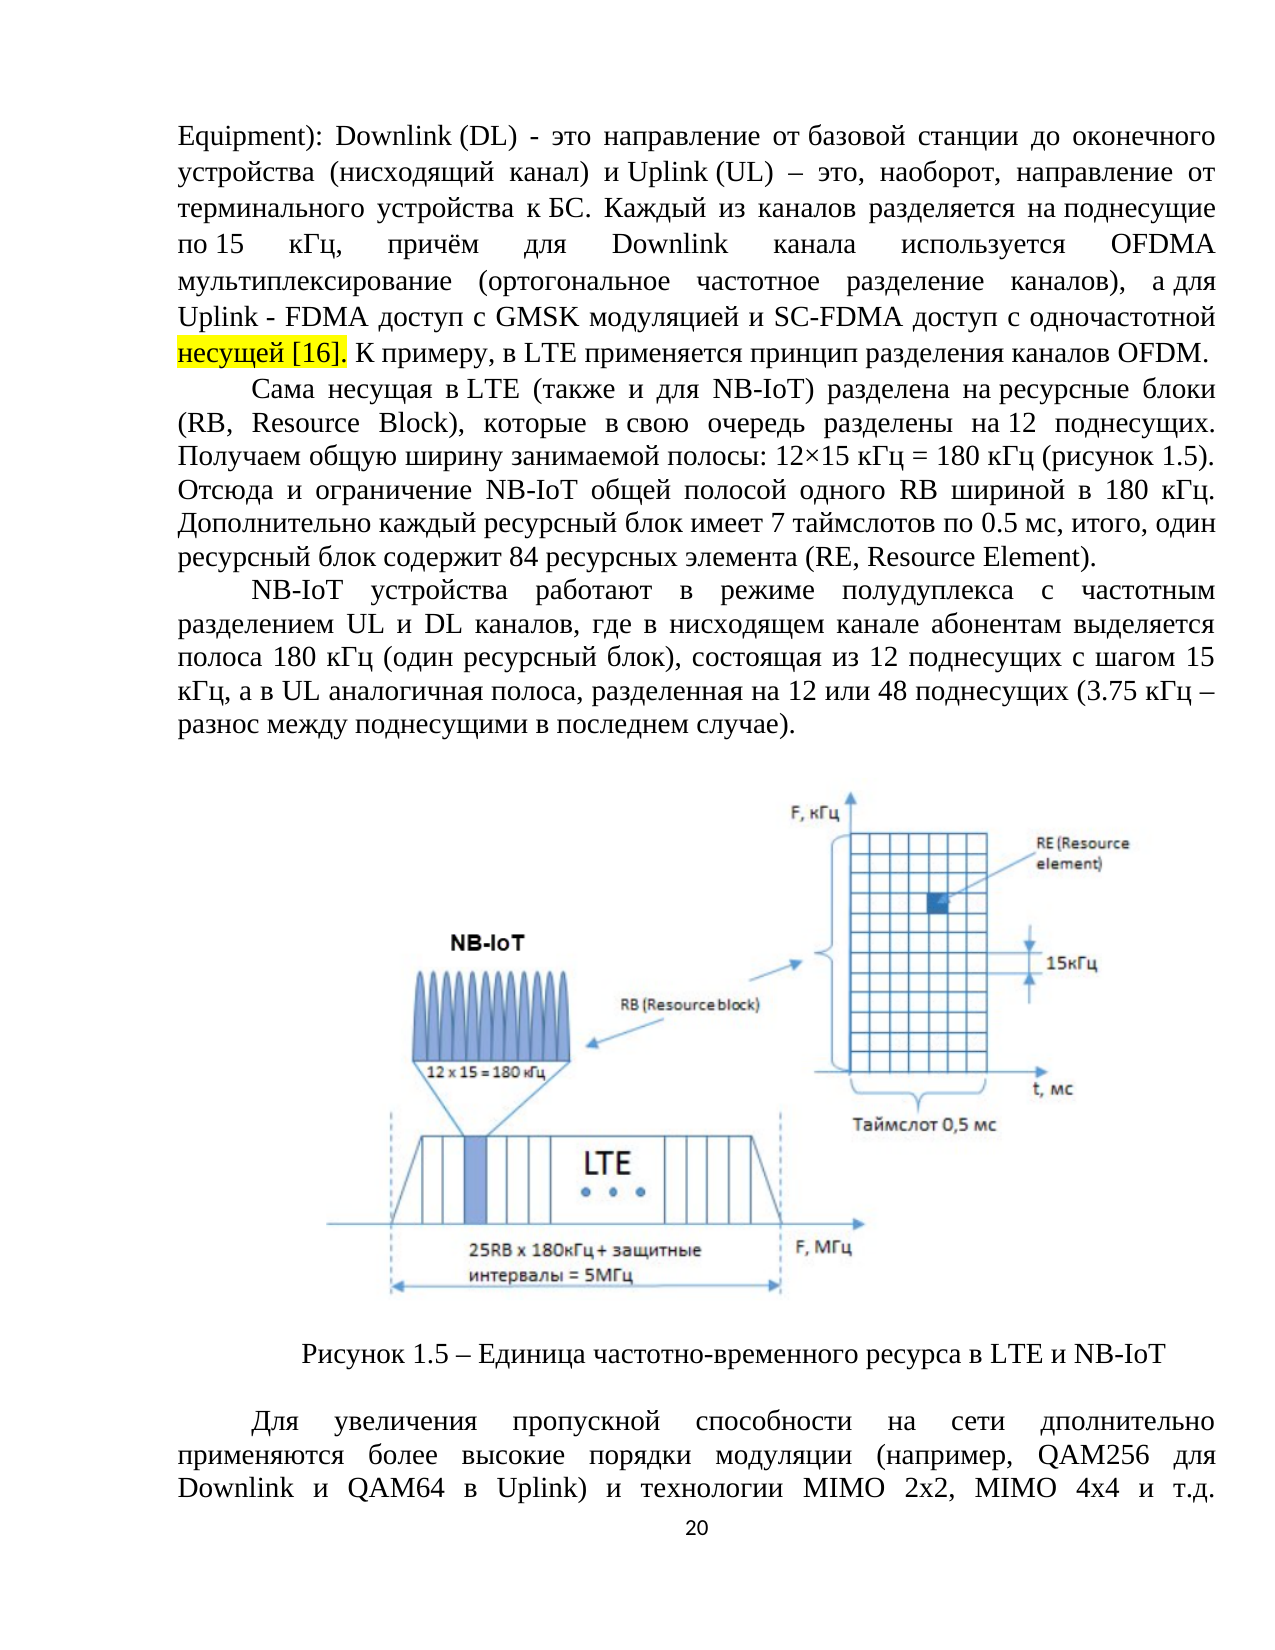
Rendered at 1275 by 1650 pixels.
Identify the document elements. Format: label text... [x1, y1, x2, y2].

text NB-IoT устройства работают в режиме полудуплекса с частотным разделением UL и DL каналов, где в нисходящем канале абонентам выделяется полоса 180 кГц (один ресурсный блок), состоящая из 12 поднесущих с шагом 15 кГц, а в UL аналогичная полоса, разделенная на 12 или 48 поднесущих (3.75 кГц – разнос между поднесущими в последнем случае). [177, 572, 1216, 740]
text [177, 1403, 1216, 1504]
text Сама несущая в LTE (также и для NB-IoT) разделена на ресурсные блоки (RB, Resource Block), которые в свою очередь разделены на 12 поднесущих. Получаем общую ширину занимаемой полосы: 12×15 кГц = 180 кГц (рисунок 1.5). Отсюда и ограничение NB-IoT общей полосой одного RB шириной в 180 кГц. Дополнительно каждый ресурсный блок имеет 7 таймслотов по 0.5 мс, итого, один ресурсный блок содержит 84 ресурсных элемента (RE, Resource Element). [177, 371, 1216, 572]
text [177, 118, 1216, 368]
text Рисунок 1.5 – Единица частотно-временного ресурса в LTE и NB-IoT [177, 1336, 1216, 1370]
picture [305, 773, 1162, 1303]
